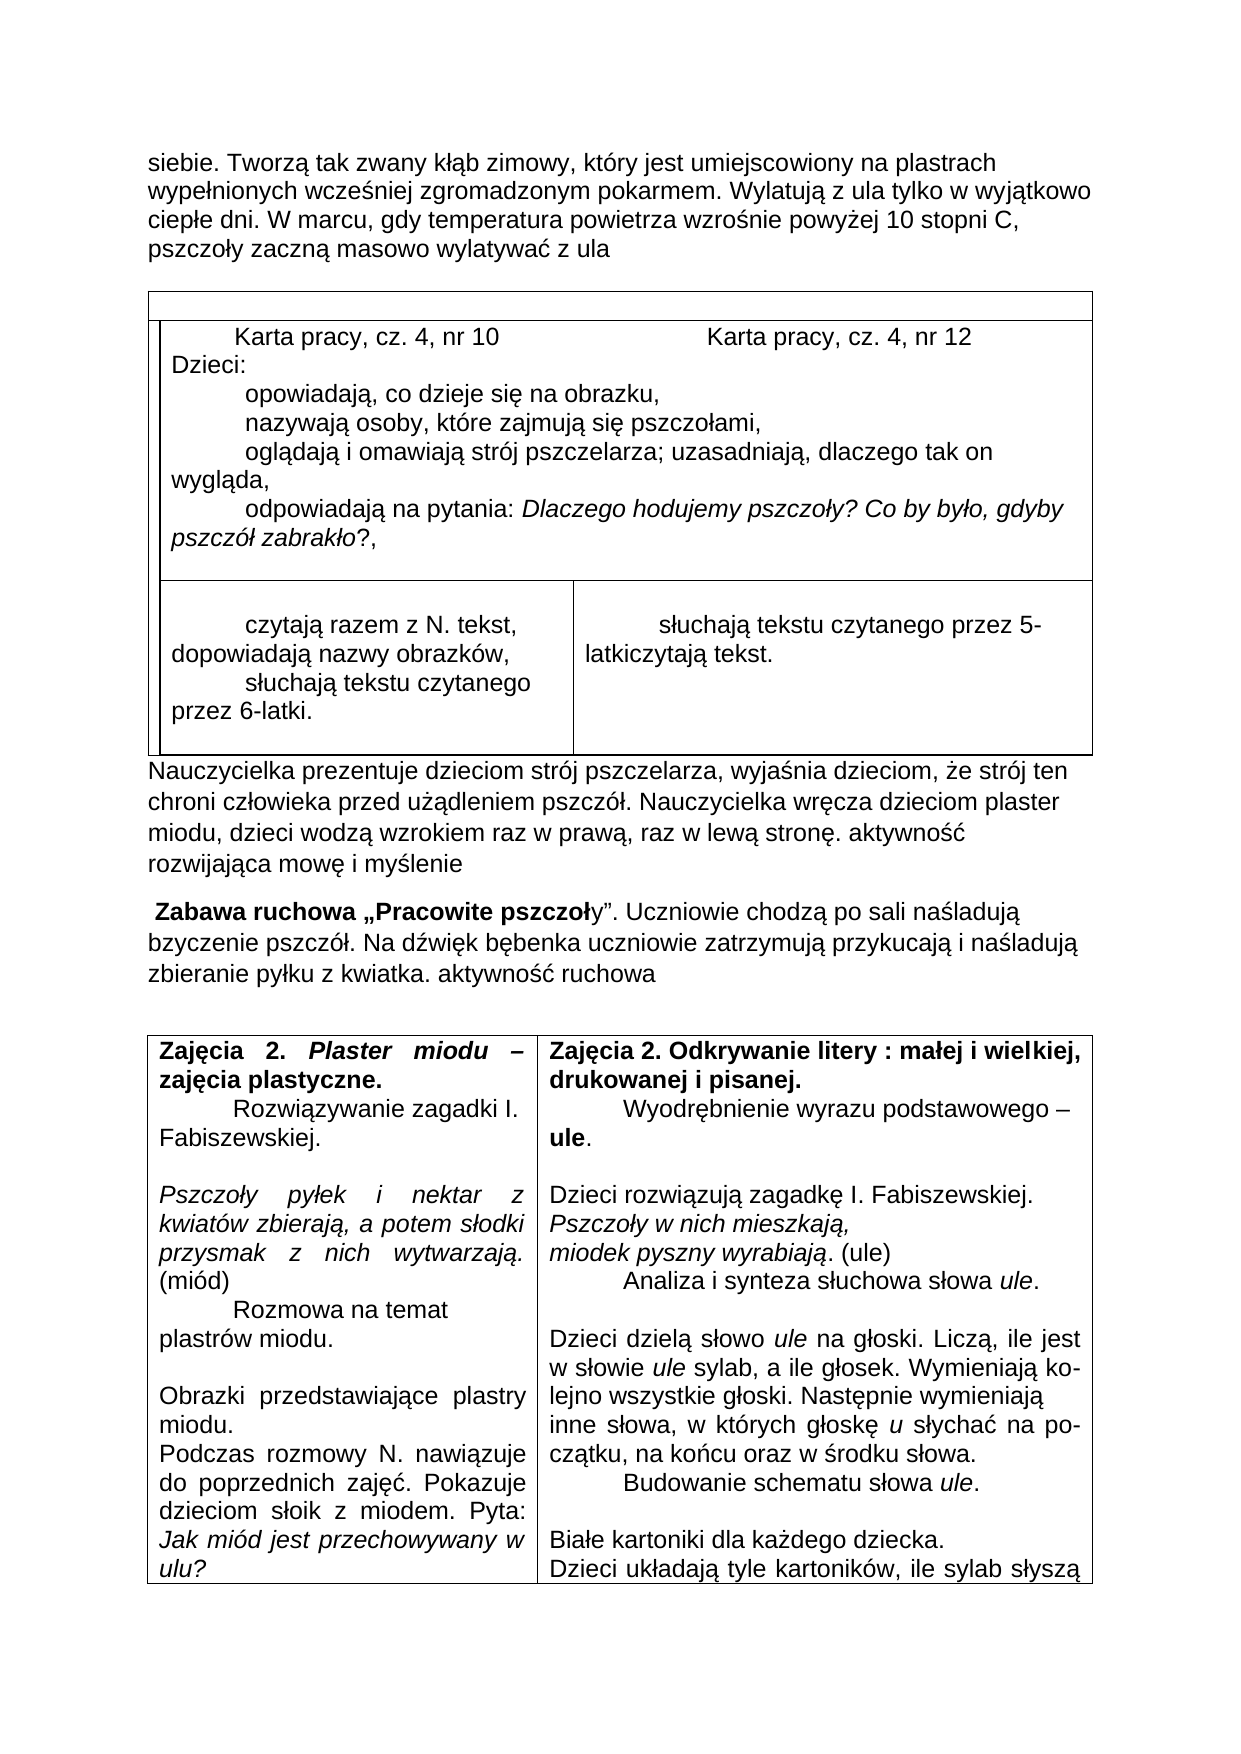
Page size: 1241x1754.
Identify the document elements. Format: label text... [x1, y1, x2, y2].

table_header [538, 1036, 1092, 1583]
table_cell [161, 581, 573, 754]
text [148, 148, 1093, 263]
text Nauczycielka prezentuje dzieciom strój pszczelarza, wyjaśnia dzieciom, że strój ten chroni człowieka przed użądleniem pszczół. Nauczycielka wręcza dzieciom plaster miodu, dzieci wodzą wzrokiem raz w prawą, raz w lewą stronę. aktywność rozwijająca mowę i myślenie [148, 756, 1093, 878]
text Zabawa ruchowa „Pracowite pszczoły”. Uczniowie chodzą po sali naśladują bzyczenie pszczół. Na dźwięk bębenka uczniowie zatrzymują przykucają i naśladują zbieranie pyłku z kwiatka. aktywność ruchowa [148, 897, 1093, 988]
table_cell [574, 581, 1092, 754]
table_cell [161, 321, 1092, 580]
table_cell [149, 321, 159, 755]
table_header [148, 1036, 537, 1583]
table_header [149, 292, 1092, 320]
